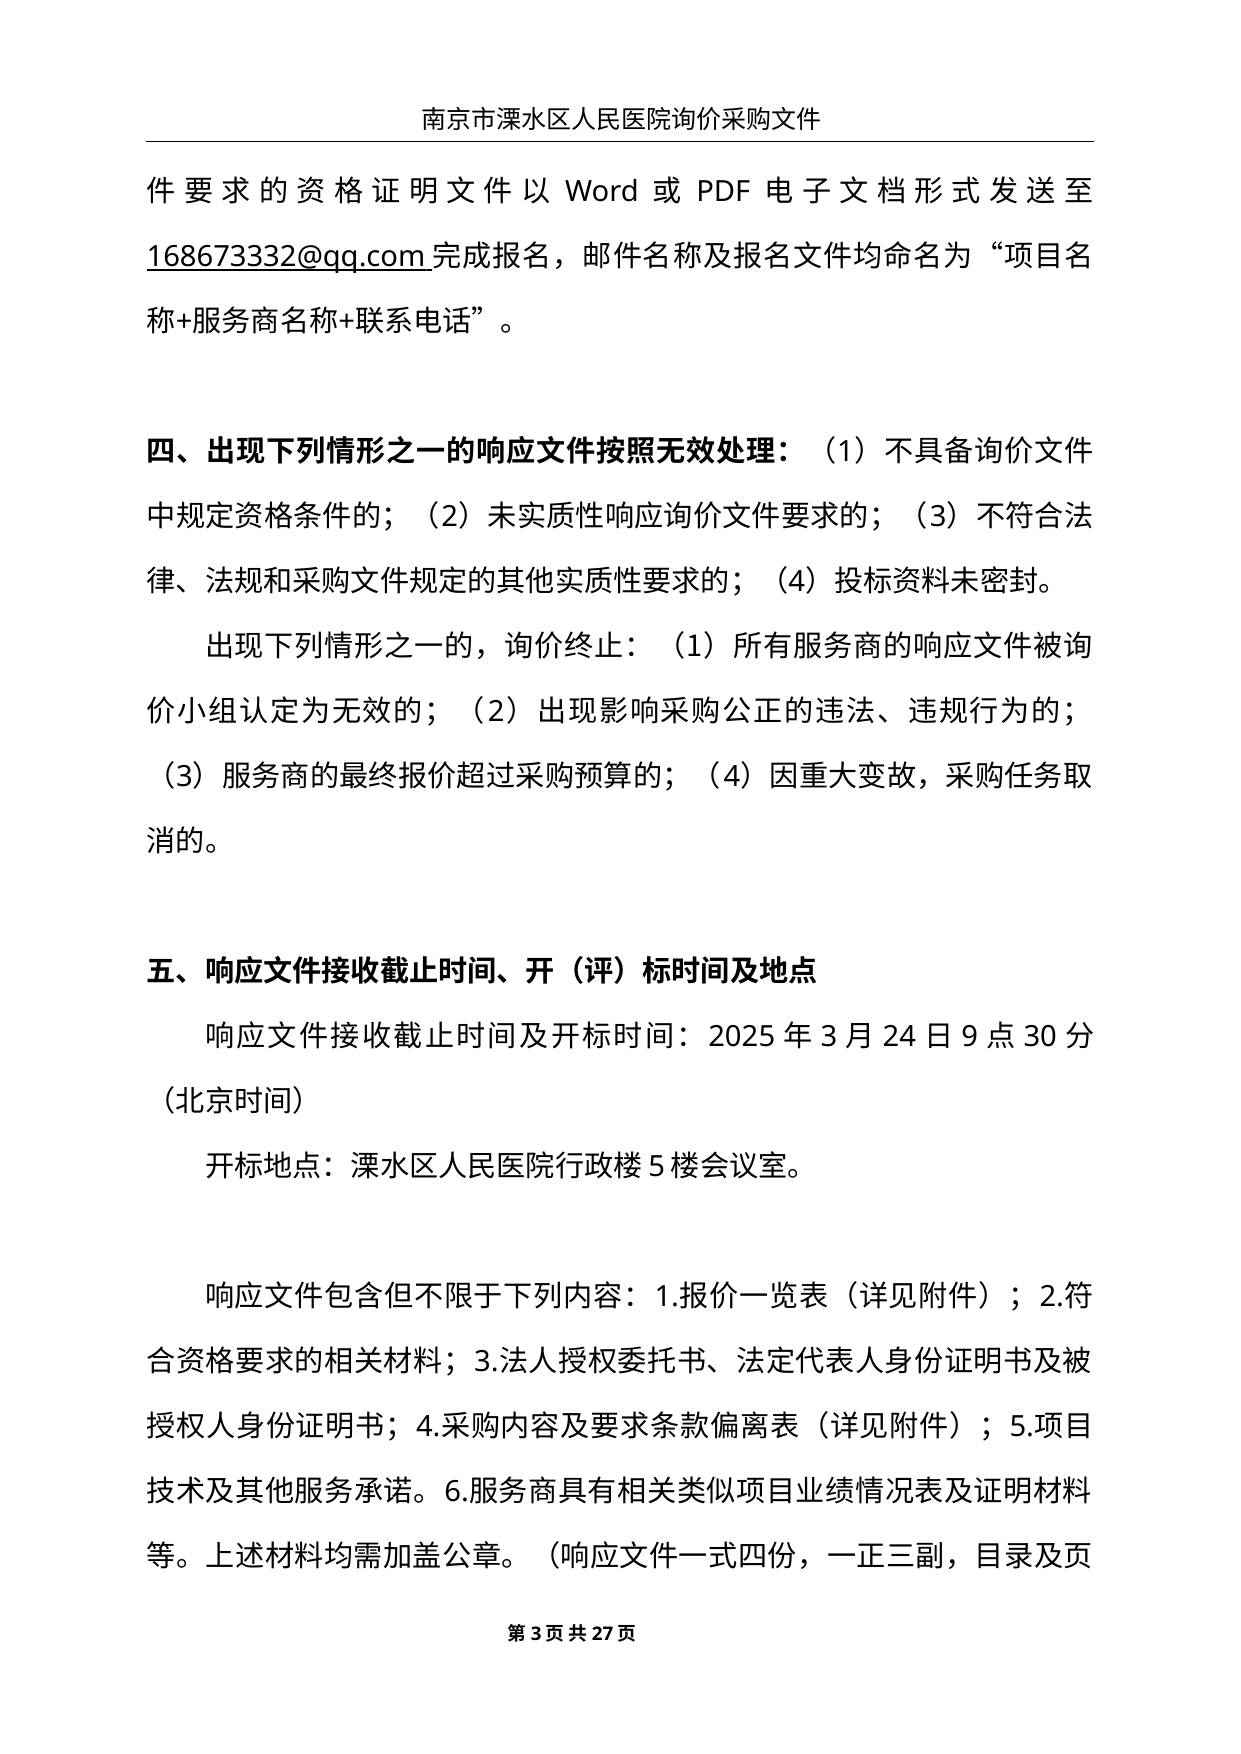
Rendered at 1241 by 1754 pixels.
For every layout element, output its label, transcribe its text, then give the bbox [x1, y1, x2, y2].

text 开标地点：溧水区人民医院行政楼5楼会议室。 [146, 1131, 1094, 1196]
text 四、出现下列情形之一的响应文件按照无效处理：（1）不具备询价文件中规定资格条件的；（2）未实质性响应询价文件要求的；（3）不符合法律、法规和采购文件规定的其他实质性要求的；（4）投标资料未密封。 [146, 416, 1094, 611]
text 响应文件接收截止时间及开标时间：2025年3月24日9点30分（北京时间） [146, 1001, 1094, 1131]
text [146, 1261, 1094, 1586]
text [146, 156, 1094, 351]
text 五、响应文件接收截止时间、开（评）标时间及地点 [146, 936, 1094, 1001]
text 出现下列情形之一的，询价终止：（1）所有服务商的响应文件被询价小组认定为无效的；（2）出现影响采购公正的违法、违规行为的；（3）服务商的最终报价超过采购预算的；（4）因重大变故，采购任务取消的。 [146, 611, 1094, 871]
